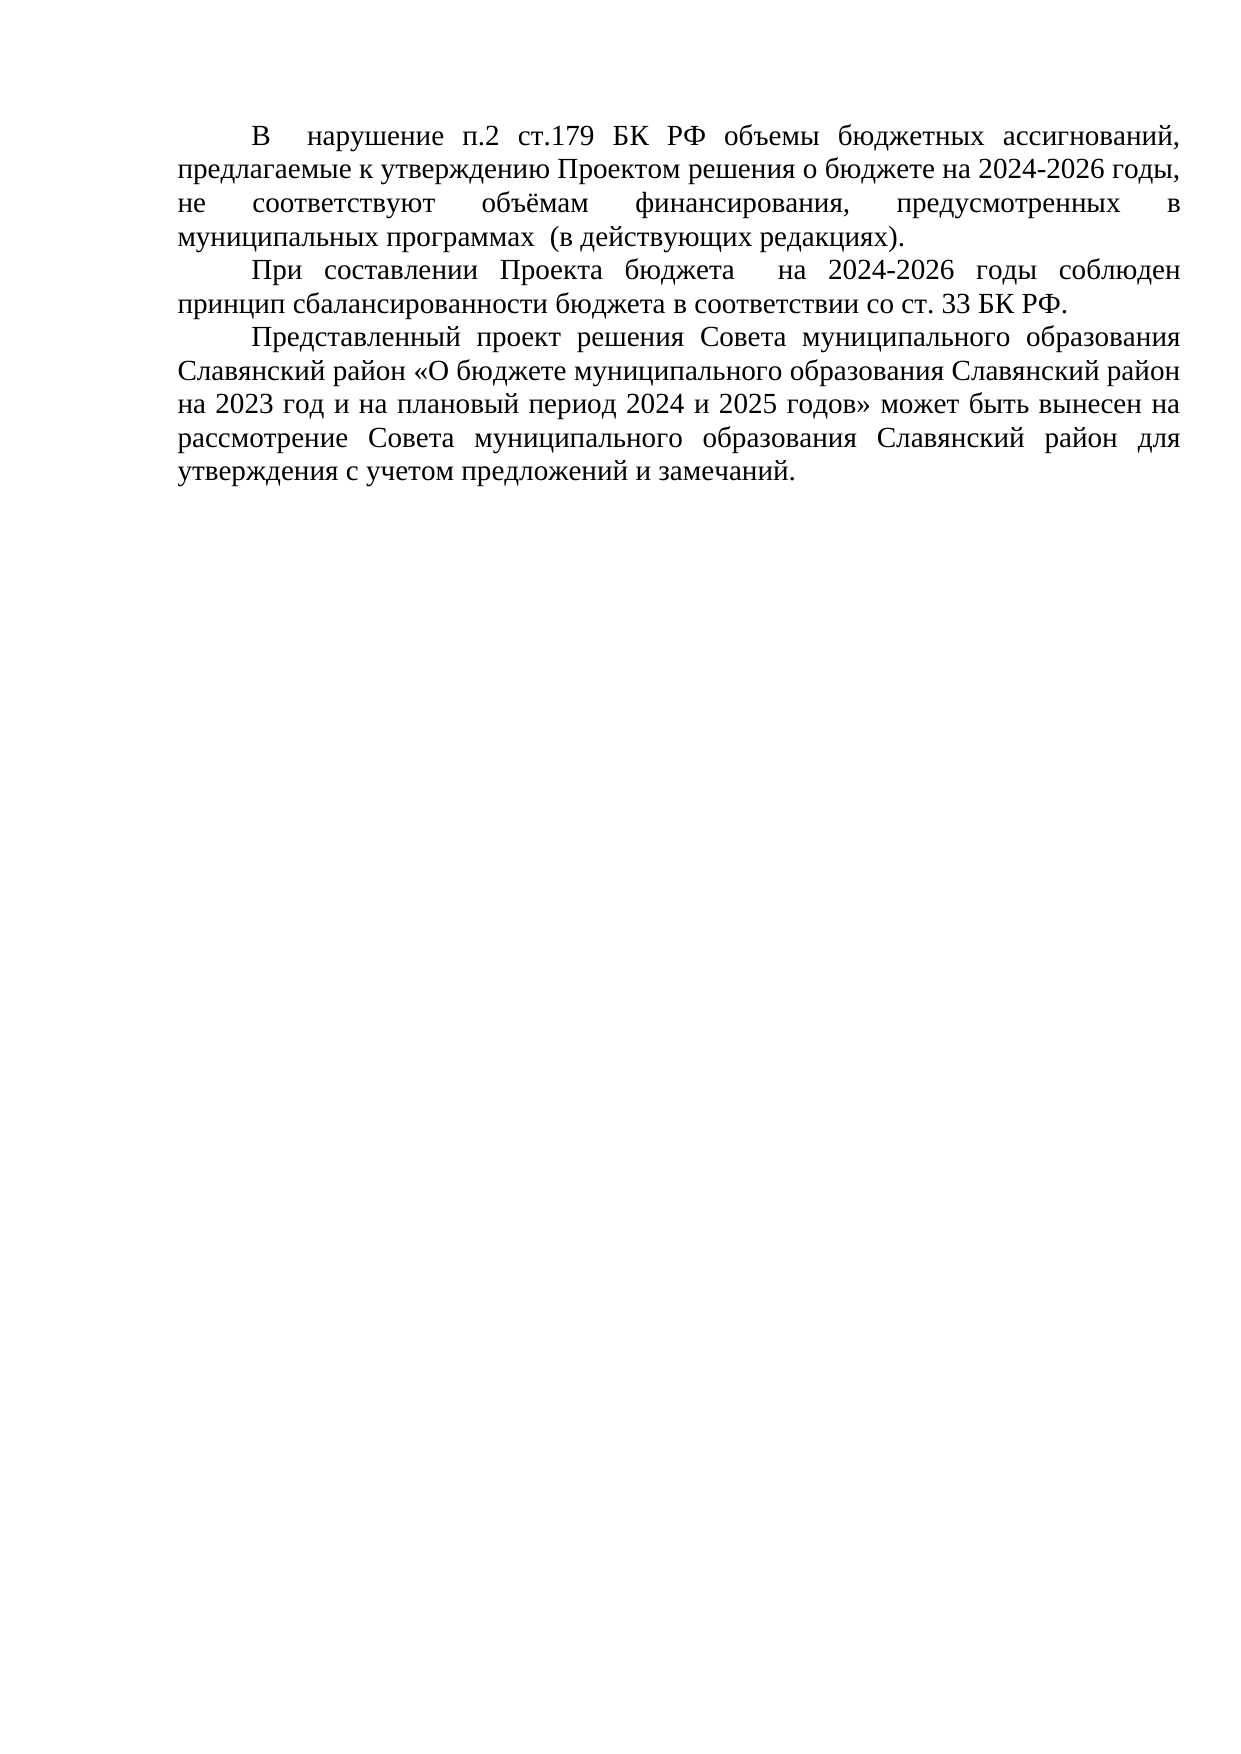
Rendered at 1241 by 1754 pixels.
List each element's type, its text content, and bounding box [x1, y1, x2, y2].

text В нарушение п.2 ст.179 БК РФ объемы бюджетных ассигнований, предлагаемые к утверждению Проектом решения о бюджете на 2024-2026 годы, не соответствуют объёмам финансирования, предусмотренных в муниципальных программах (в действующих редакциях). [177, 118, 1181, 252]
text Представленный проект решения Совета муниципального образования Славянский район «О бюджете муниципального образования Славянский район на 2023 год и на плановый период 2024 и 2025 годов» может быть вынесен на рассмотрение Совета муниципального образования Славянский район для утверждения с учетом предложений и замечаний. [177, 319, 1181, 487]
text При составлении Проекта бюджета на 2024-2026 годы соблюден принцип сбалансированности бюджета в соответствии со ст. 33 БК РФ. [177, 252, 1181, 319]
